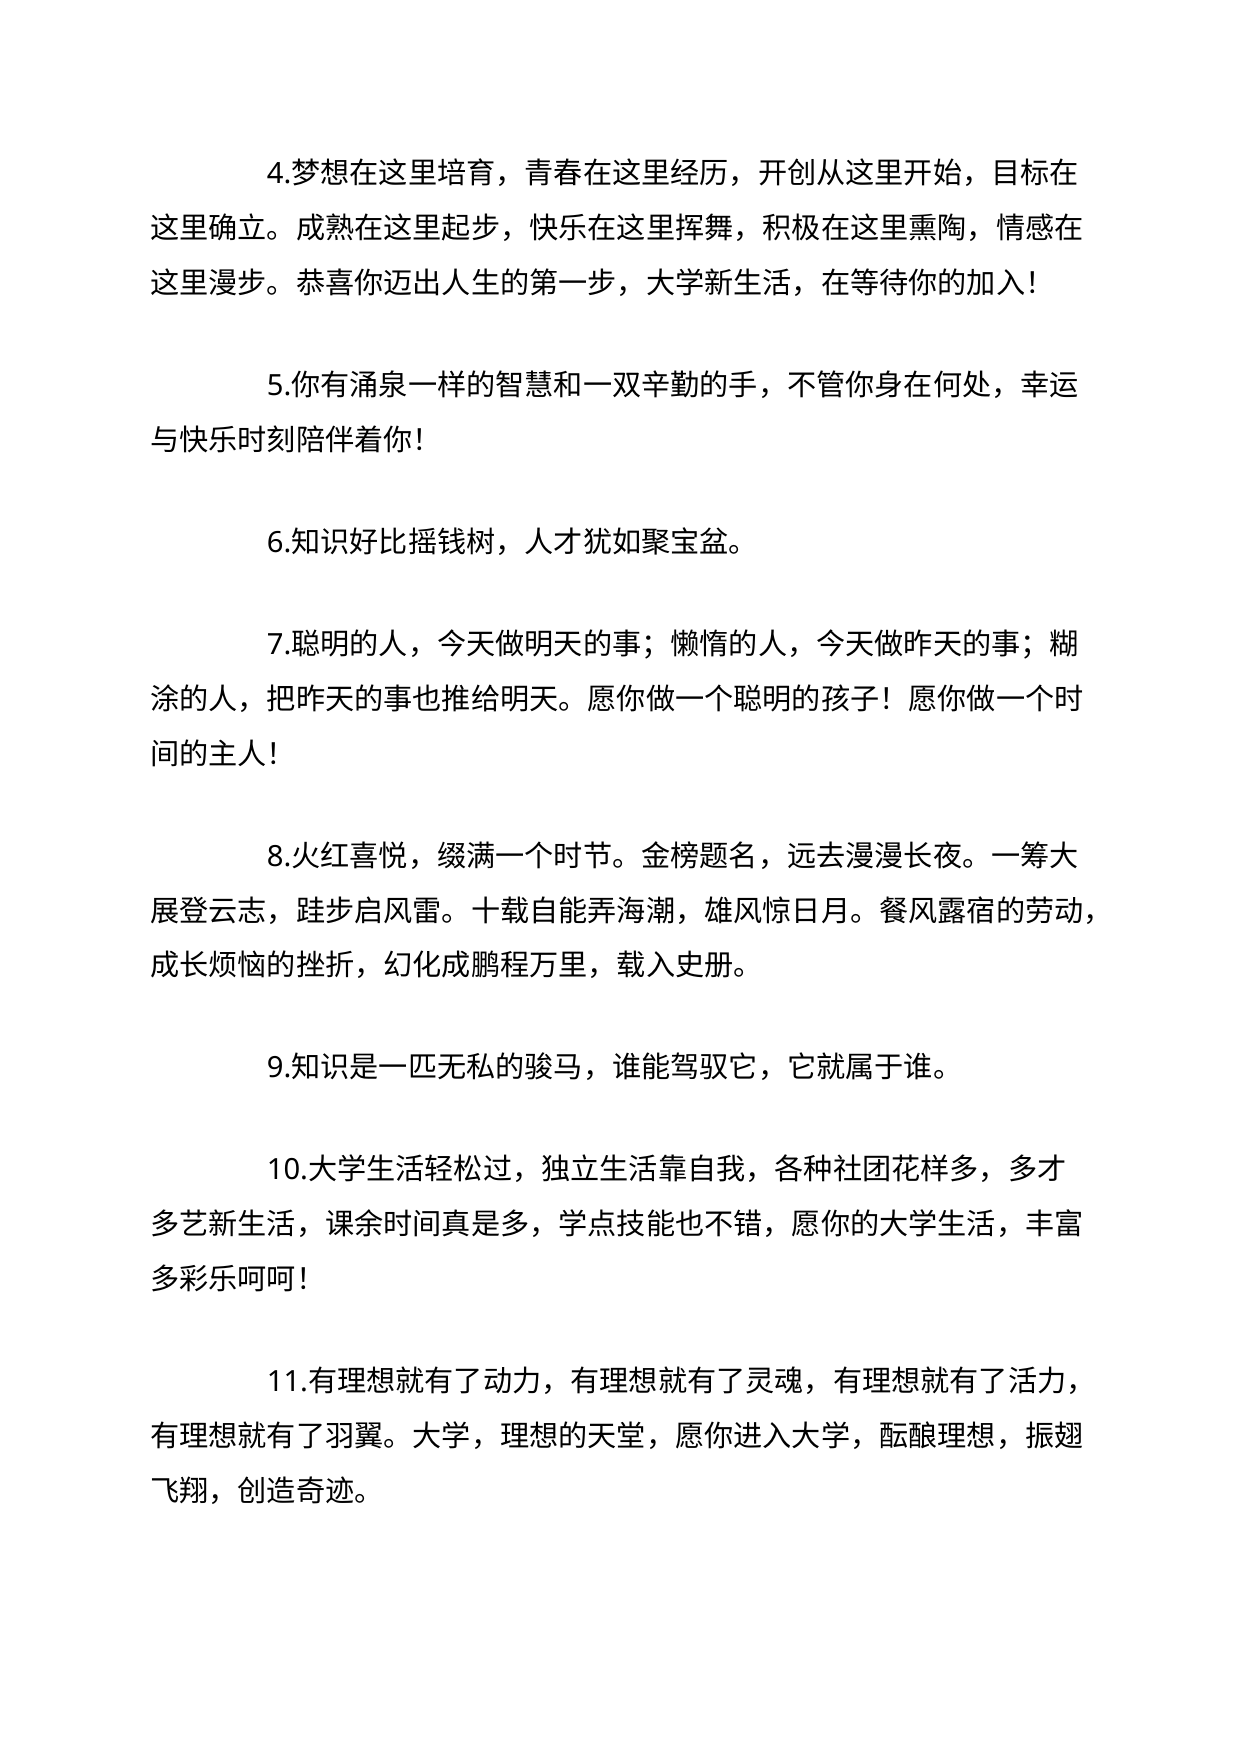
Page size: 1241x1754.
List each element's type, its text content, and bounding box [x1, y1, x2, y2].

text 8.火红喜悦，缀满一个时节。金榜题名，远去漫漫长夜。一筹大展登云志，跬步启风雷。十载自能弄海潮，雄风惊日月。餐风露宿的劳动，成长烦恼的挫折，幻化成鹏程万里，载入史册。 [150, 832, 1090, 984]
text 7.聪明的人，今天做明天的事；懒惰的人，今天做昨天的事；糊涂的人，把昨天的事也推给明天。愿你做一个聪明的孩子！愿你做一个时间的主人！ [150, 620, 1090, 773]
text 10.大学生活轻松过，独立生活靠自我，各种社团花样多，多才多艺新生活，课余时间真是多，学点技能也不错，愿你的大学生活，丰富多彩乐呵呵！ [150, 1146, 1090, 1298]
text 9.知识是一匹无私的骏马，谁能驾驭它，它就属于谁。 [150, 1044, 1090, 1086]
text 6.知识好比摇钱树，人才犹如聚宝盆。 [150, 518, 1090, 561]
text 4.梦想在这里培育，青春在这里经历，开创从这里开始，目标在这里确立。成熟在这里起步，快乐在这里挥舞，积极在这里熏陶，情感在这里漫步。恭喜你迈出人生的第一步，大学新生活，在等待你的加入！ [150, 150, 1090, 302]
text 11.有理想就有了动力，有理想就有了灵魂，有理想就有了活力，有理想就有了羽翼。大学，理想的天堂，愿你进入大学，酝酿理想，振翅飞翔，创造奇迹。 [150, 1357, 1090, 1509]
text 5.你有涌泉一样的智慧和一双辛勤的手，不管你身在何处，幸运与快乐时刻陪伴着你！ [150, 362, 1090, 459]
